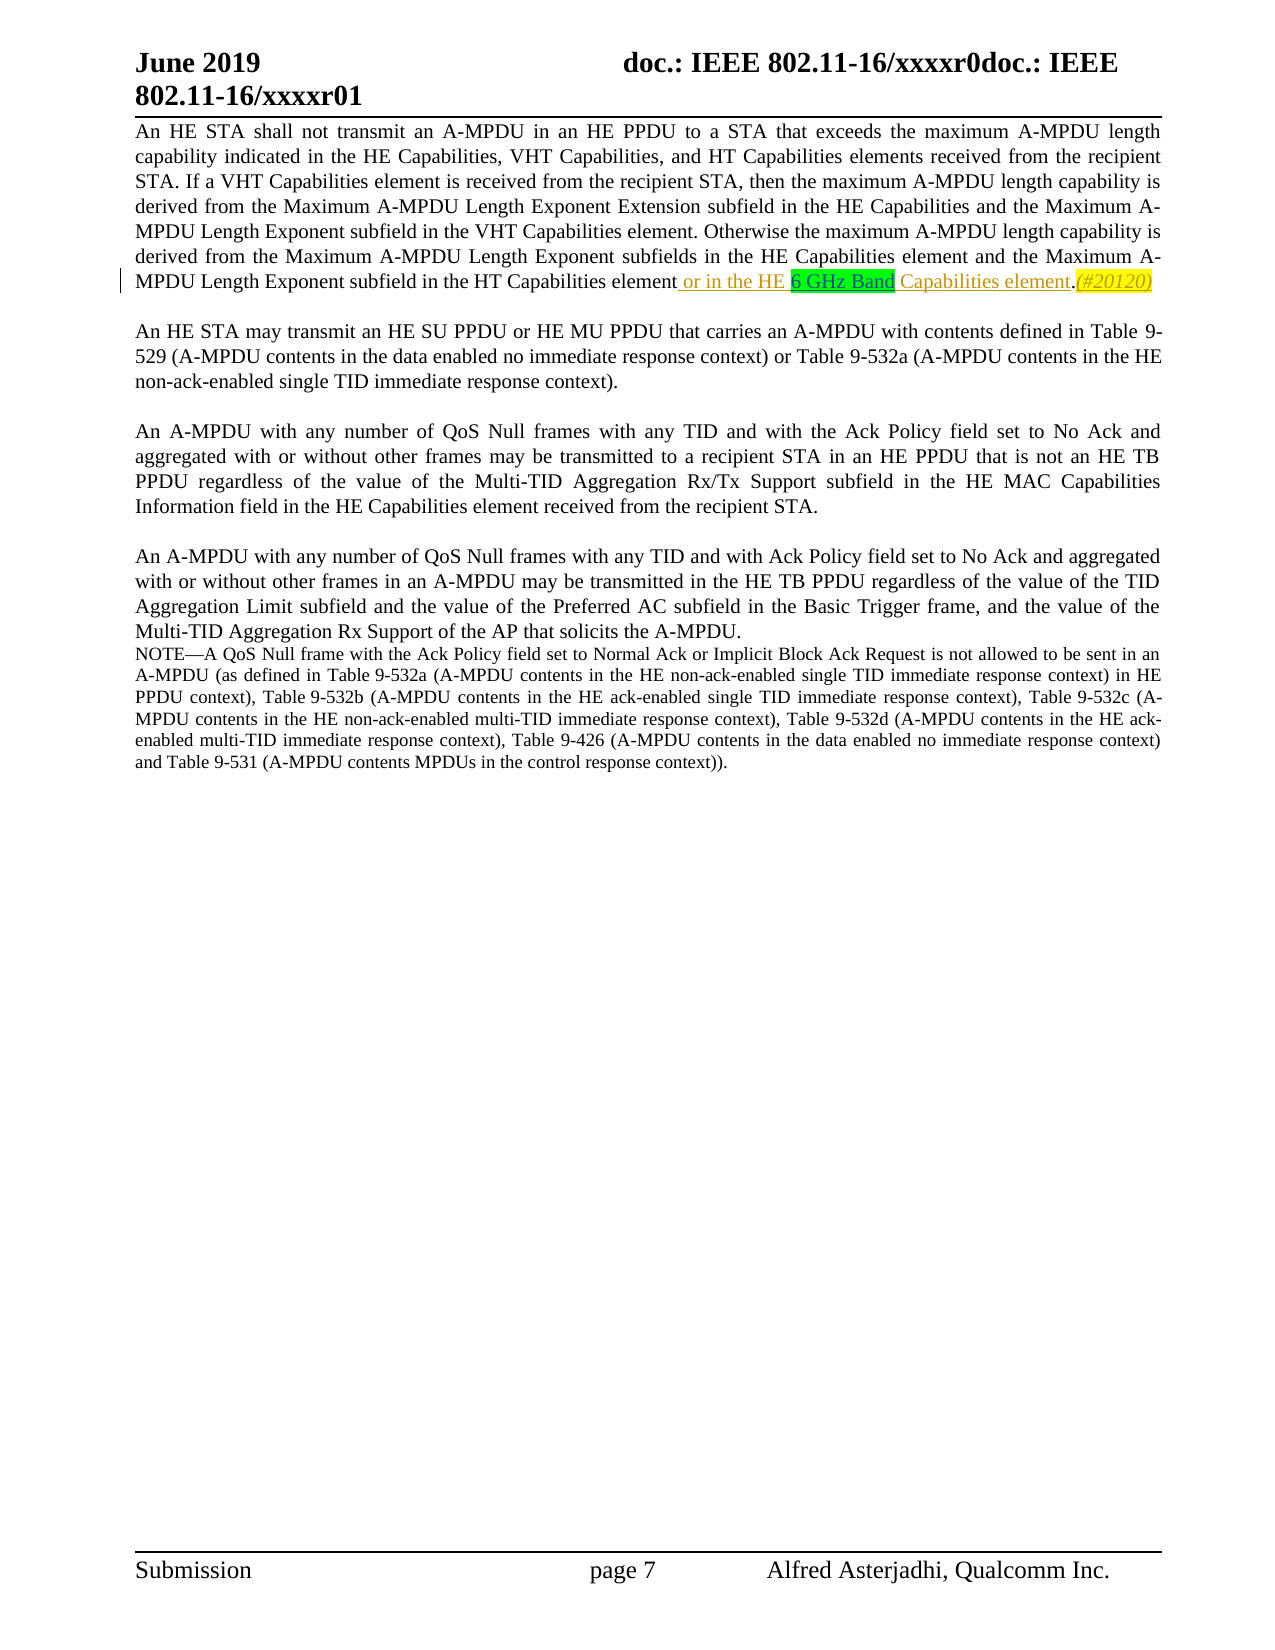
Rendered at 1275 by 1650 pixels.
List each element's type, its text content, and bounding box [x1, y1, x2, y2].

text An HE STA may transmit an HE SU PPDU or HE MU PPDU that carries an A-MPDU with contents defined in Table 9-529 (A-MPDU contents in the data enabled no immediate response context) or Table 9-532a (A-MPDU contents in the HE non-ack-enabled single TID immediate response context). [135, 318, 1162, 393]
text An HE STA shall not transmit an A-MPDU in an HE PPDU to a STA that exceeds the maximum A-MPDU length capability indicated in the HE Capabilities, VHT Capabilities, and HT Capabilities elements received from the recipient STA. If a VHT Capabilities element is received from the recipient STA, then the maximum A-MPDU length capability is derived from the Maximum A-MPDU Length Exponent Extension subfield in the HE Capabilities and the Maximum A-MPDU Length Exponent subfield in the VHT Capabilities element. Otherwise the maximum A-MPDU length capability is derived from the Maximum A-MPDU Length Exponent subfields in the HE Capabilities element and the Maximum A-MPDU Length Exponent subfield in the HT Capabilities element. [135, 118, 1162, 293]
text An A-MPDU with any number of QoS Null frames with any TID and with the Ack Policy field set to No Ack and aggregated with or without other frames may be transmitted to a recipient STA in an HE PPDU that is not an HE TB PPDU regardless of the value of the Multi-TID Aggregation Rx/Tx Support subfield in the HE MAC Capabilities Information field in the HE Capabilities element received from the recipient STA. [135, 418, 1162, 518]
text NOTE—A QoS Null frame with the Ack Policy field set to Normal Ack or Implicit Block Ack Request is not allowed to be sent in an A-MPDU (as defined in Table 9-532a (A-MPDU contents in the HE non-ack-enabled single TID immediate response context) in HE PPDU context), Table 9-532b (A-MPDU contents in the HE ack-enabled single TID immediate response context), Table 9-532c (A-MPDU contents in the HE non-ack-enabled multi-TID immediate response context), Table 9-532d (A-MPDU contents in the HE ack-enabled multi-TID immediate response context), Table 9-426 (A-MPDU contents in the data enabled no immediate response context) and Table 9-531 (A-MPDU contents MPDUs in the control response context)). [135, 643, 1162, 772]
text An A-MPDU with any number of QoS Null frames with any TID and with Ack Policy field set to No Ack and aggregated with or without other frames in an A-MPDU may be transmitted in the HE TB PPDU regardless of the value of the TID Aggregation Limit subfield and the value of the Preferred AC subfield in the Basic Trigger frame, and the value of the Multi-TID Aggregation Rx Support of the AP that solicits the A-MPDU. [135, 543, 1162, 643]
